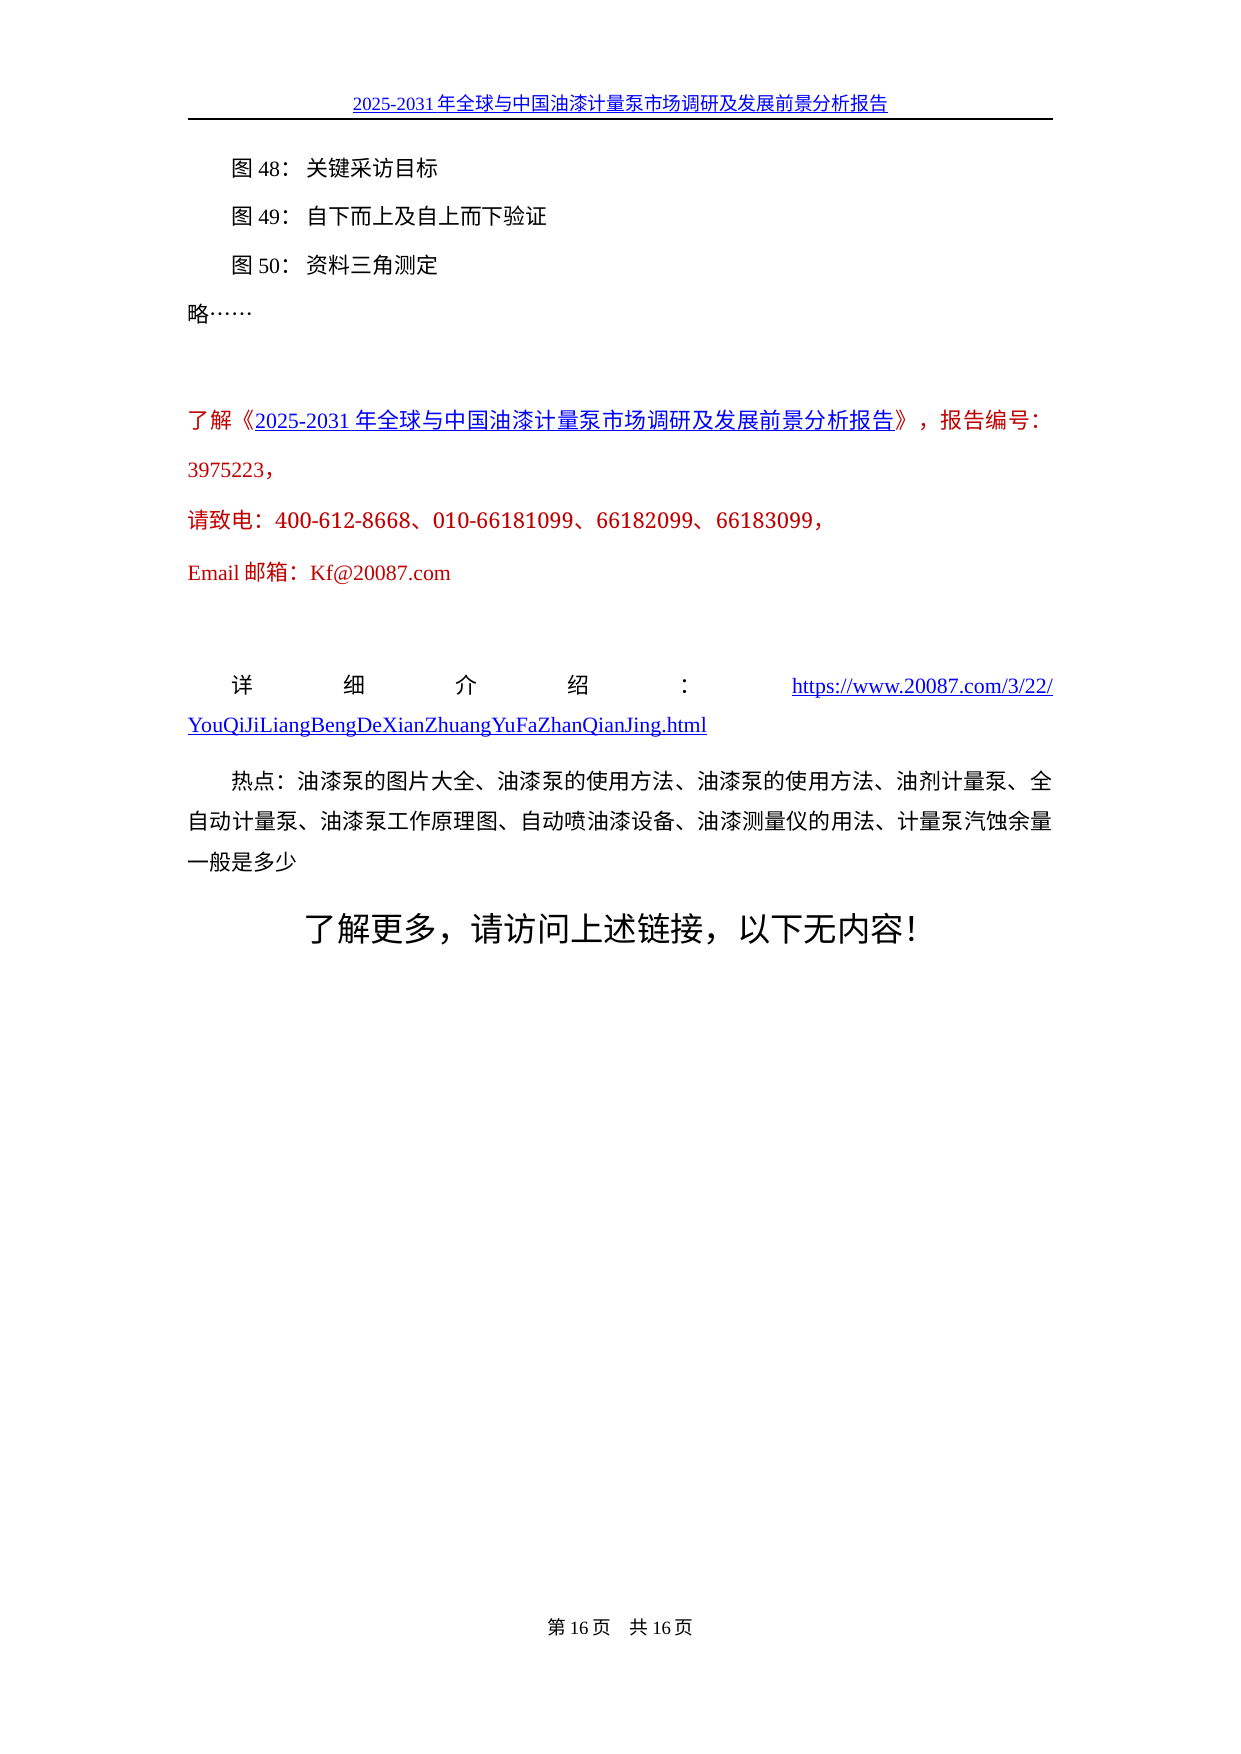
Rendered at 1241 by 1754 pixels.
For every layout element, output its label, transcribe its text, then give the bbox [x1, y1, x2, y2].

title 了解更多，请访问上述链接，以下无内容！ [187, 894, 1053, 959]
text 请致电：400-612-8668、010-66181099、66182099、66183099， [187, 503, 1053, 536]
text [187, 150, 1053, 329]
text 了解《2025-2031年全球与中国油漆计量泵市场调研及发展前景分析报告》，报告编号：3975223， [187, 403, 1053, 484]
text 详细介绍：https://www.20087.com/3/22/YouQiJiLiangBengDeXianZhuangYuFaZhanQianJing.html [187, 668, 1053, 741]
text 热点：油漆泵的图片大全、油漆泵的使用方法、油漆泵的使用方法、油剂计量泵、全自动计量泵、油漆泵工作原理图、自动喷油漆设备、油漆测量仪的用法、计量泵汽蚀余量一般是多少 [187, 763, 1053, 877]
text Email邮箱：Kf@20087.com [187, 555, 1053, 587]
